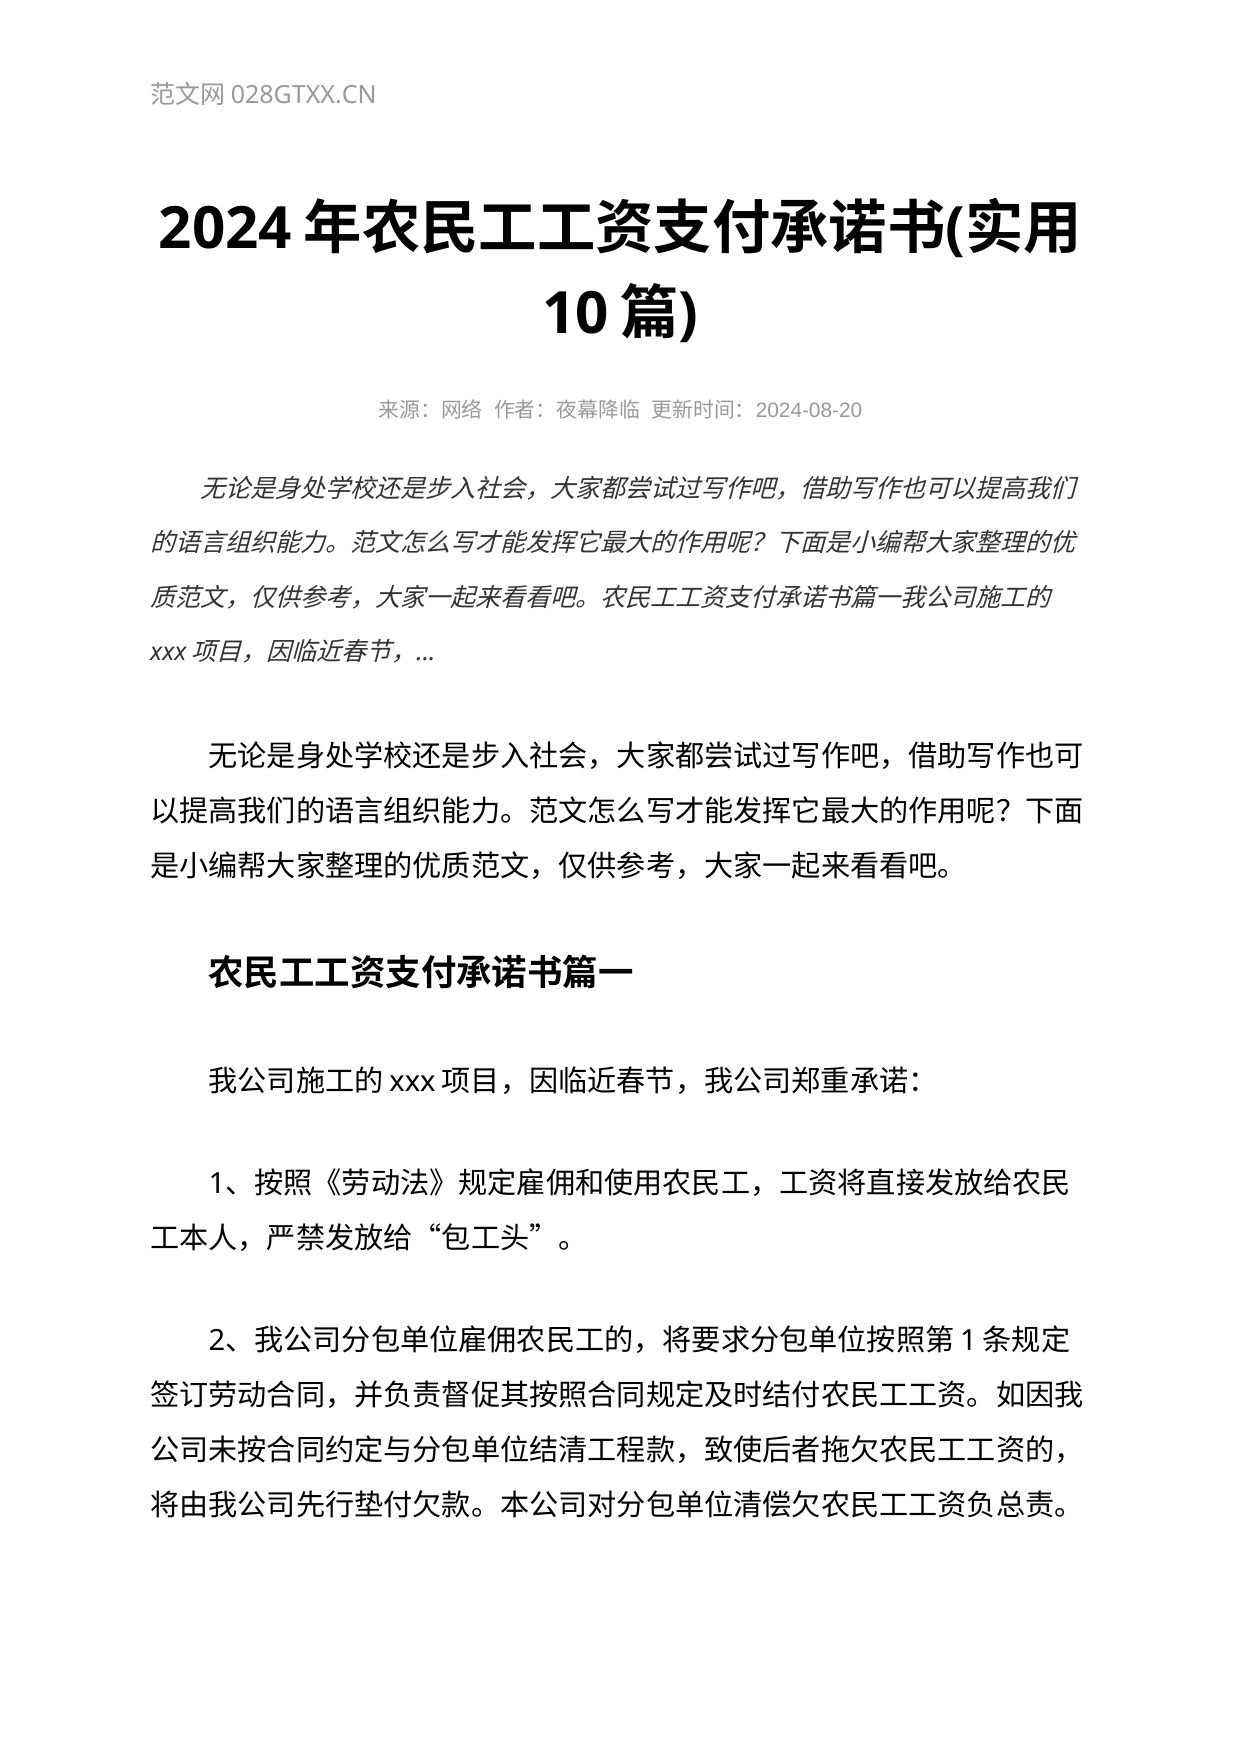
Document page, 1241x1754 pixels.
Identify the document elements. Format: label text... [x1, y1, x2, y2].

text 我公司施工的xxx项目，因临近春节，我公司郑重承诺： [150, 1058, 1090, 1100]
text 无论是身处学校还是步入社会，大家都尝试过写作吧，借助写作也可以提高我们的语言组织能力。范文怎么写才能发挥它最大的作用呢？下面是小编帮大家整理的优质范文，仅供参考，大家一起来看看吧。 [150, 733, 1090, 885]
text 1、按照《劳动法》规定雇佣和使用农民工，工资将直接发放给农民工本人，严禁发放给“包工头”。 [150, 1160, 1090, 1257]
text 2、我公司分包单位雇佣农民工的，将要求分包单位按照第1条规定签订劳动合同，并负责督促其按照合同规定及时结付农民工工资。如因我公司未按合同约定与分包单位结清工程款，致使后者拖欠农民工工资的，将由我公司先行垫付欠款。本公司对分包单位清偿欠农民工工资负总责。 [150, 1317, 1090, 1524]
subtitle 2024年农民工工资支付承诺书(实用10篇) [150, 181, 1090, 351]
text 无论是身处学校还是步入社会，大家都尝试过写作吧，借助写作也可以提高我们的语言组织能力。范文怎么写才能发挥它最大的作用呢？下面是小编帮大家整理的优质范文，仅供参考，大家一起来看看吧。农民工工资支付承诺书篇一我公司施工的xxx项目，因临近春节，... [150, 468, 1090, 668]
text 农民工工资支付承诺书篇一 [150, 944, 1090, 996]
text 来源：网络 作者：夜幕降临 更新时间：2024-08-20 [150, 398, 1090, 422]
